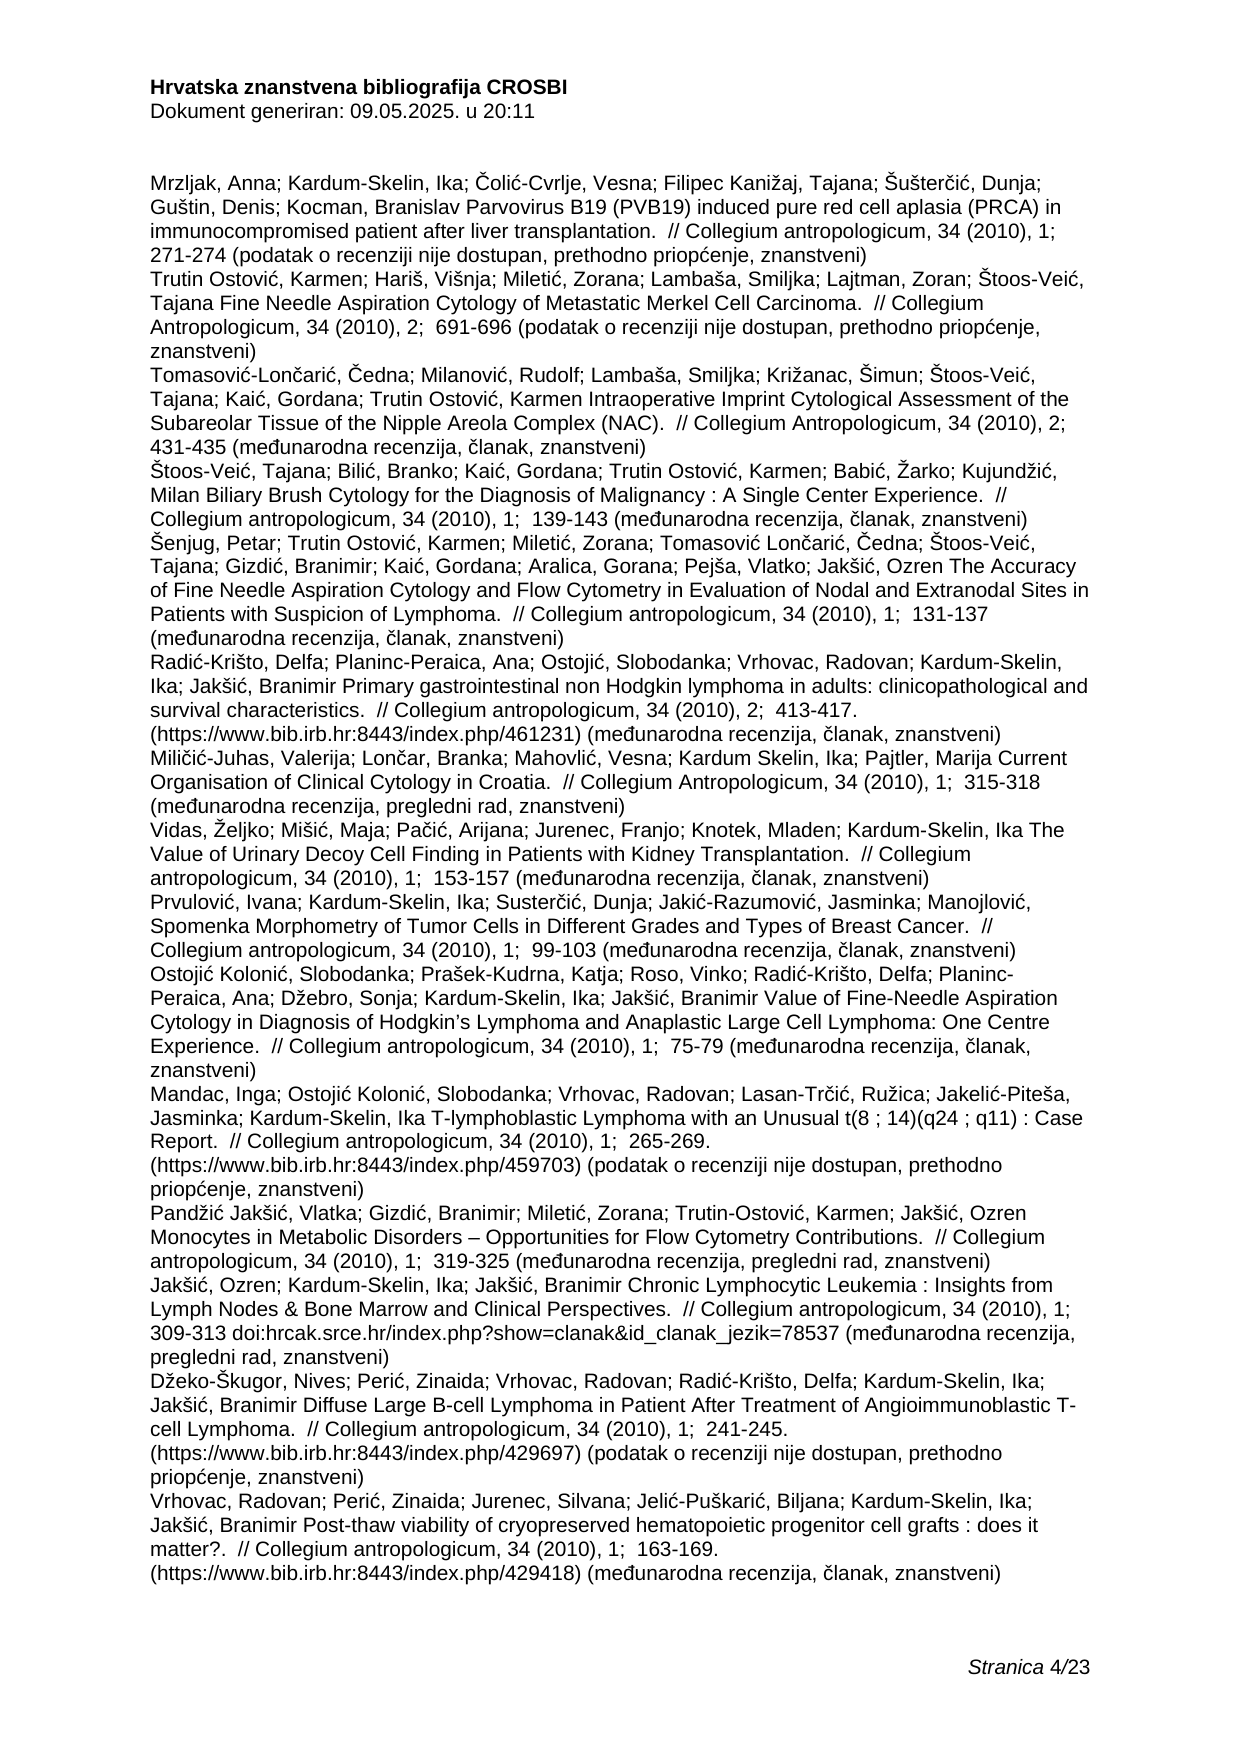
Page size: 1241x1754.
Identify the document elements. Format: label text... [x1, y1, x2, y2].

text Jakšić, Ozren; Kardum-Skelin, Ika; Jakšić, Branimir [150, 1273, 1090, 1369]
text Vidas, Željko; Mišić, Maja; Pačić, Arijana; Jurenec, Franjo; Knotek, Mladen; Kardum-Skelin, Ika [150, 818, 1090, 890]
text Vrhovac, Radovan; Perić, Zinaida; Jurenec, Silvana; Jelić-Puškarić, Biljana; Kardum-Skelin, Ika; Jakšić, Branimir [150, 1489, 1090, 1584]
text Prvulović, Ivana; Kardum-Skelin, Ika; Susterčić, Dunja; Jakić-Razumović, Jasminka; Manojlović, Spomenka [150, 890, 1090, 962]
text Šenjug, Petar; Trutin Ostović, Karmen; Miletić, Zorana; Tomasović Lončarić, Čedna; Štoos-Veić, Tajana; Gizdić, Branimir; Kaić, Gordana; Aralica, Gorana; Pejša, Vlatko; Jakšić, Ozren [150, 530, 1090, 650]
text Radić-Krišto, Delfa; Planinc-Peraica, Ana; Ostojić, Slobodanka; Vrhovac, Radovan; Kardum-Skelin, Ika; Jakšić, Branimir [150, 650, 1090, 746]
text Štoos-Veić, Tajana; Bilić, Branko; Kaić, Gordana; Trutin Ostović, Karmen; Babić, Žarko; Kujundžić, Milan [150, 458, 1090, 530]
text Miličić-Juhas, Valerija; Lončar, Branka; Mahovlić, Vesna; Kardum Skelin, Ika; Pajtler, Marija [150, 746, 1090, 818]
text Tomasović-Lončarić, Čedna; Milanović, Rudolf; Lambaša, Smiljka; Križanac, Šimun; Štoos-Veić, Tajana; Kaić, Gordana; Trutin Ostović, Karmen [150, 363, 1090, 458]
text Pandžić Jakšić, Vlatka; Gizdić, Branimir; Miletić, Zorana; Trutin-Ostović, Karmen; Jakšić, Ozren [150, 1201, 1090, 1273]
text Ostojić Kolonić, Slobodanka; Prašek-Kudrna, Katja; Roso, Vinko; Radić-Krišto, Delfa; Planinc-Peraica, Ana; Džebro, Sonja; Kardum-Skelin, Ika; Jakšić, Branimir [150, 962, 1090, 1081]
text Mrzljak, Anna; Kardum-Skelin, Ika; Čolić-Cvrlje, Vesna; Filipec Kanižaj, Tajana; Šušterčić, Dunja; Guštin, Denis; Kocman, Branislav [150, 171, 1090, 267]
text Džeko-Škugor, Nives; Perić, Zinaida; Vrhovac, Radovan; Radić-Krišto, Delfa; Kardum-Skelin, Ika; Jakšić, Branimir [150, 1369, 1090, 1489]
text Mandac, Inga; Ostojić Kolonić, Slobodanka; Vrhovac, Radovan; Lasan-Trčić, Ružica; Jakelić-Piteša, Jasminka; Kardum-Skelin, Ika [150, 1081, 1090, 1201]
text Trutin Ostović, Karmen; Hariš, Višnja; Miletić, Zorana; Lambaša, Smiljka; Lajtman, Zoran; Štoos-Veić, Tajana [150, 267, 1090, 363]
